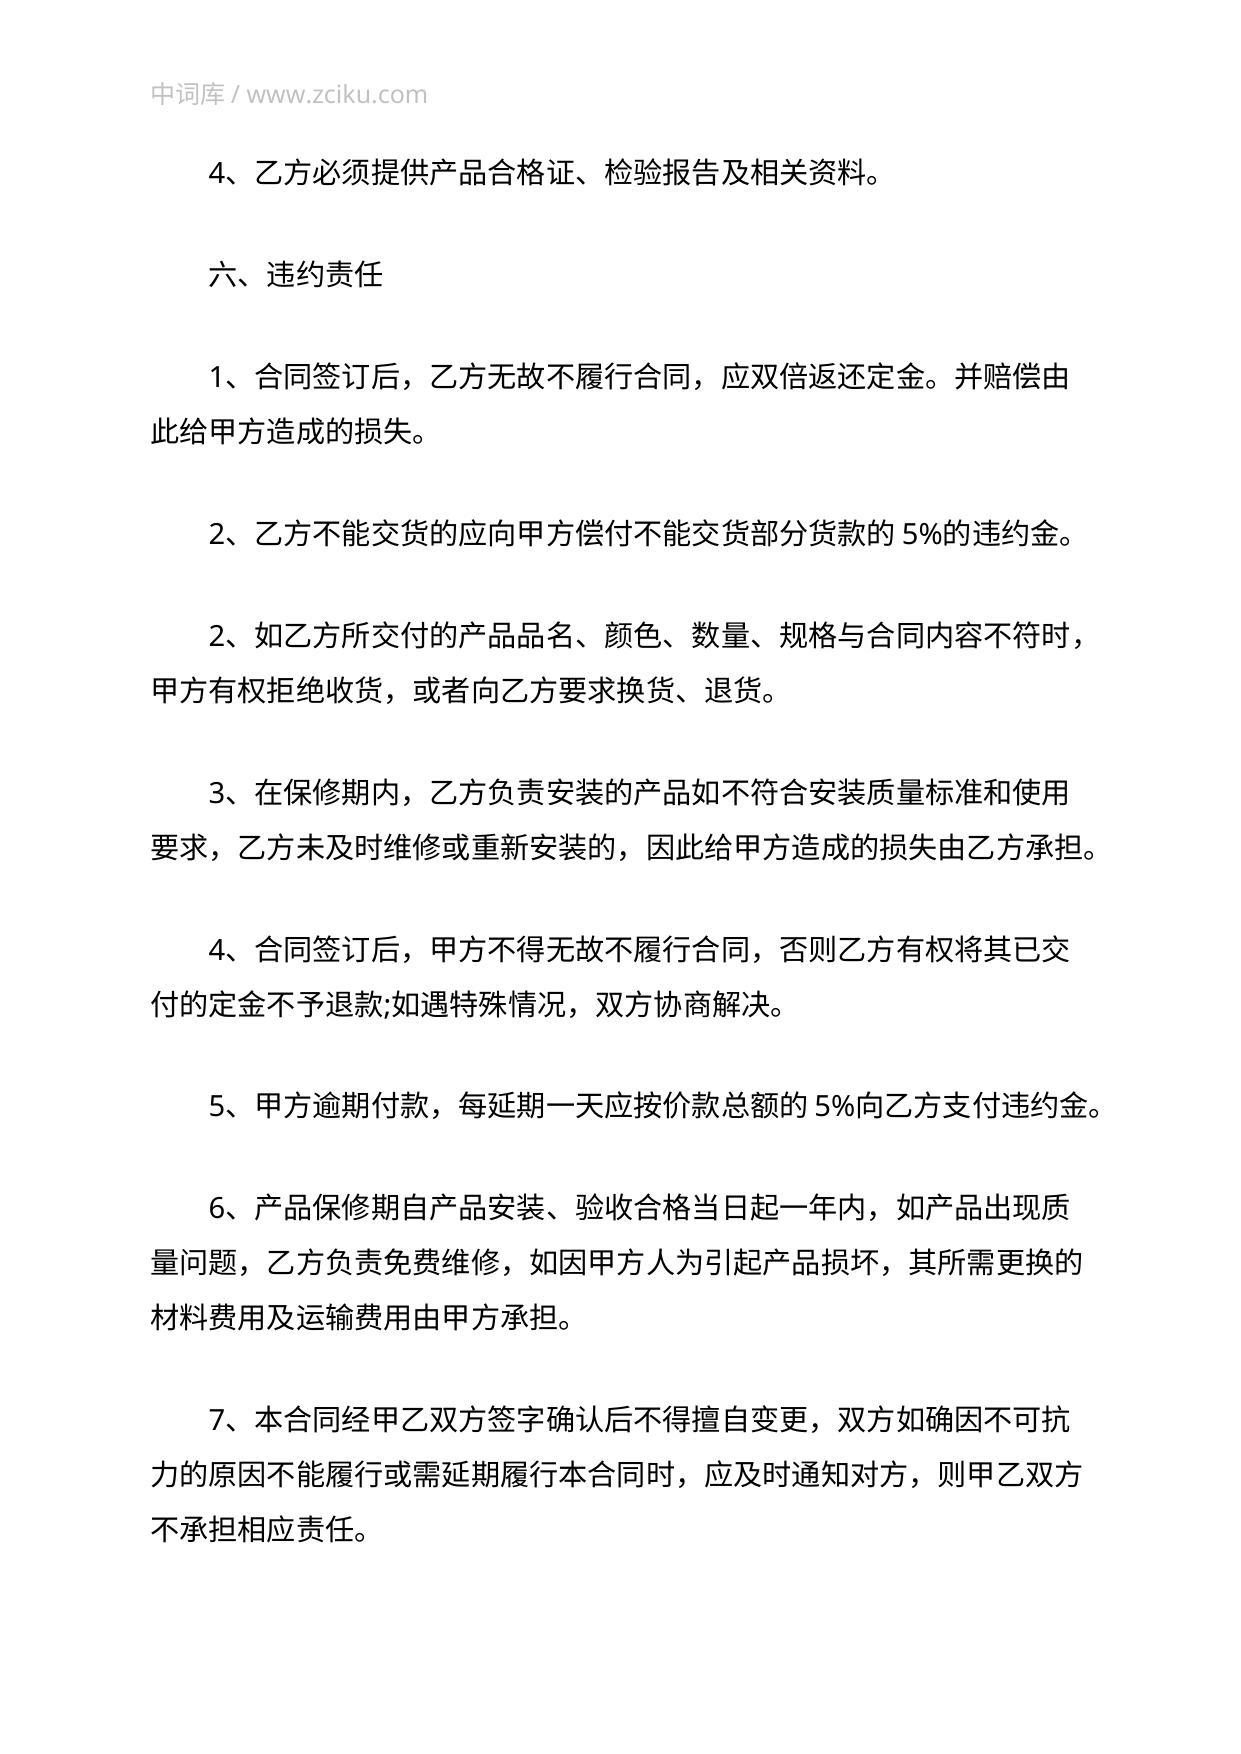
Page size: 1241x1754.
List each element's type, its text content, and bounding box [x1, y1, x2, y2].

text 4、合同签订后，甲方不得无故不履行合同，否则乙方有权将其已交付的定金不予退款;如遇特殊情况，双方协商解决。 [150, 926, 1090, 1023]
text 3、在保修期内，乙方负责安装的产品如不符合安装质量标准和使用要求，乙方未及时维修或重新安装的，因此给甲方造成的损失由乙方承担。 [150, 769, 1090, 867]
text 1、合同签订后，乙方无故不履行合同，应双倍返还定金。并赔偿由此给甲方造成的损失。 [150, 354, 1090, 451]
text 6、产品保修期自产品安装、验收合格当日起一年内，如产品出现质量问题，乙方负责免费维修，如因甲方人为引起产品损坏，其所需更换的材料费用及运输费用由甲方承担。 [150, 1185, 1090, 1337]
text 7、本合同经甲乙双方签字确认后不得擅自变更，双方如确因不可抗力的原因不能履行或需延期履行本合同时，应及时通知对方，则甲乙双方不承担相应责任。 [150, 1397, 1090, 1549]
text 5、甲方逾期付款，每延期一天应按价款总额的5%向乙方支付违约金。 [150, 1083, 1090, 1125]
text 六、违约责任 [150, 252, 1090, 294]
text 2、如乙方所交付的产品品名、颜色、数量、规格与合同内容不符时，甲方有权拒绝收货，或者向乙方要求换货、退货。 [150, 612, 1090, 710]
text 2、乙方不能交货的应向甲方偿付不能交货部分货款的5%的违约金。 [150, 511, 1090, 553]
text 4、乙方必须提供产品合格证、检验报告及相关资料。 [150, 150, 1090, 192]
